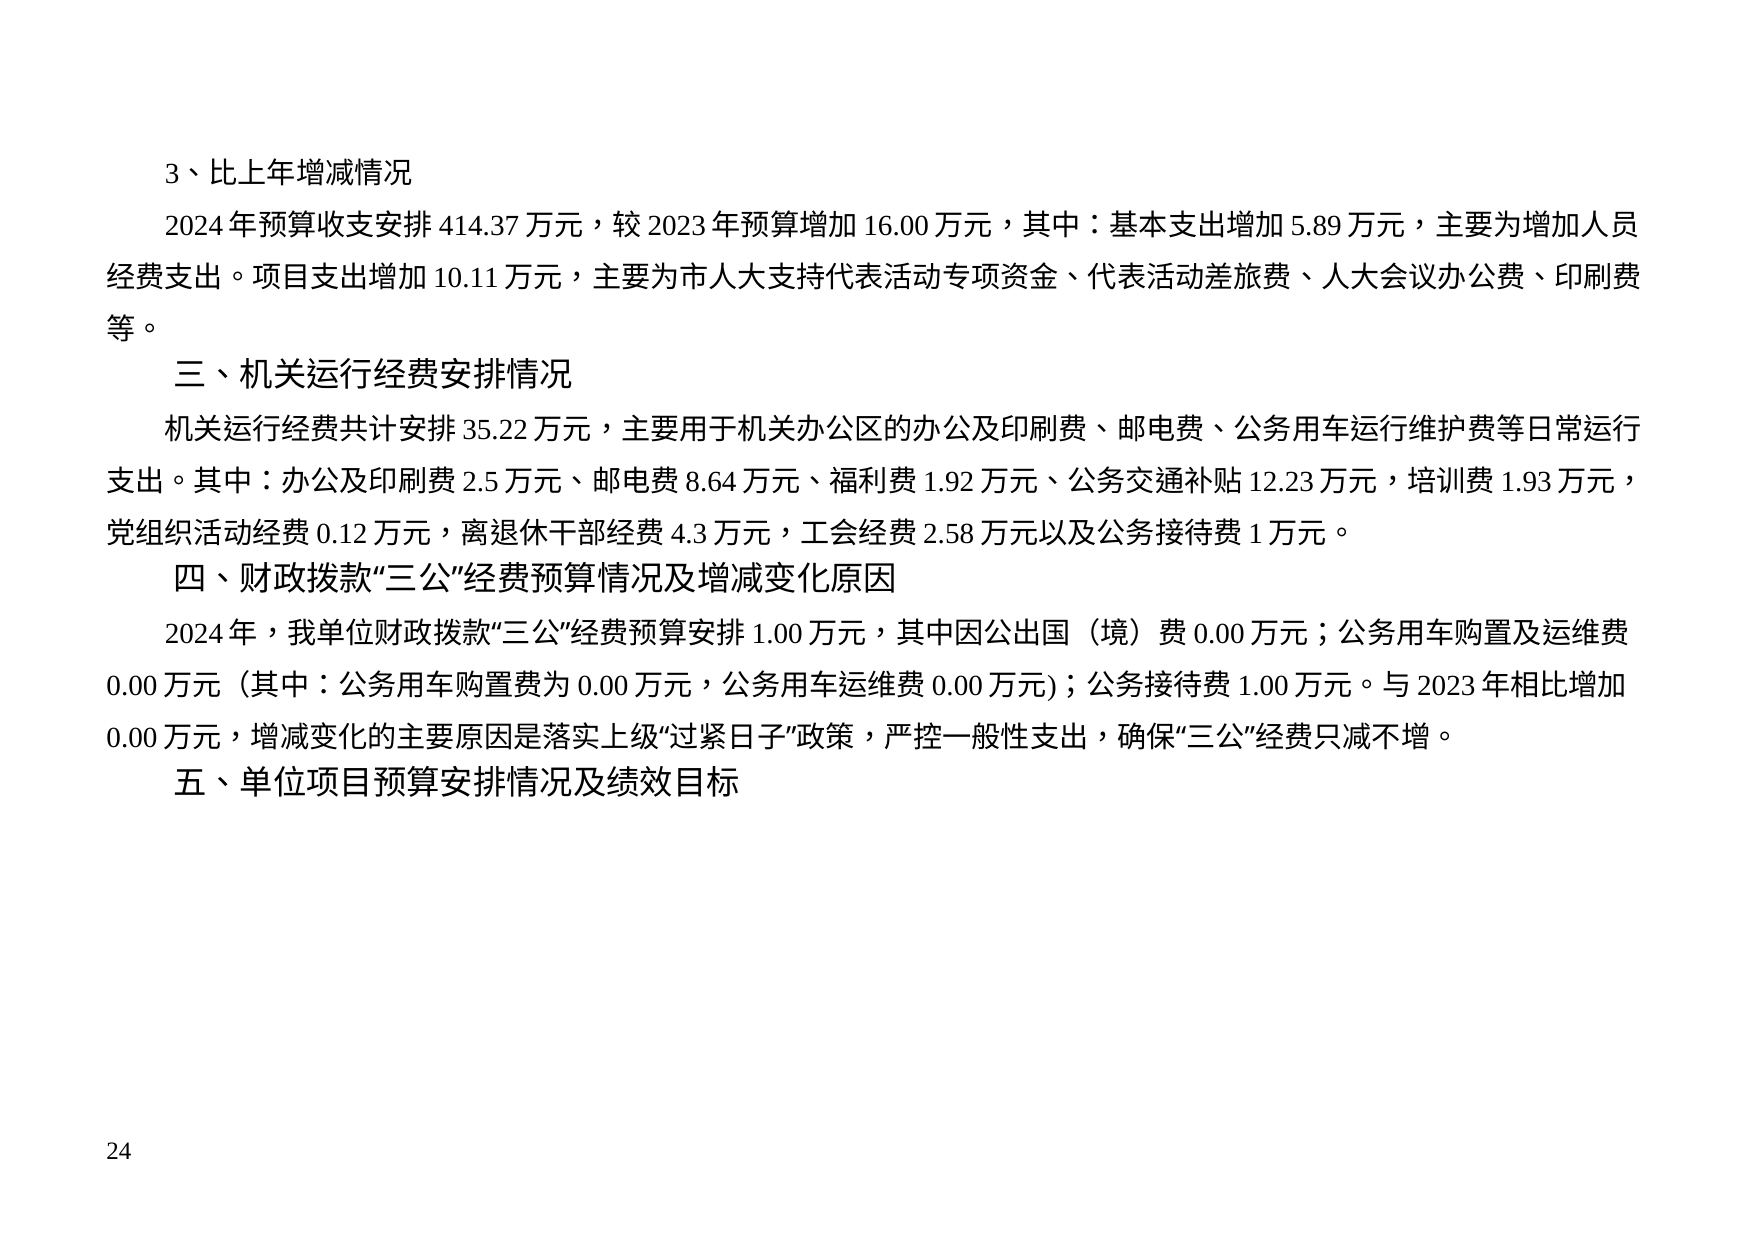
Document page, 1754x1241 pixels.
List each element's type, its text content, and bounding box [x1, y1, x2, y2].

text 五、单位项目预算安排情况及绩效目标 [106, 759, 1648, 804]
text 三、机关运行经费安排情况 [106, 351, 1648, 397]
text 2024年预算收支安排414.37万元，较2023年预算增加16.00万元，其中：基本支出增加5.89万元，主要为增加人员经费支出。项目支出增加10.11万元，主要为市人大支持代表活动专项资金、代表活动差旅费、人大会议办公费、印刷费等。 [106, 194, 1648, 350]
text 3、比上年增减情况 [106, 142, 1648, 194]
text 2024年，我单位财政拨款“三公”经费预算安排1.00万元，其中因公出国（境）费0.00万元；公务用车购置及运维费0.00万元（其中：公务用车购置费为0.00万元，公务用车运维费0.00万元)；公务接待费1.00万元。与2023年相比增加0.00万元，增减变化的主要原因是落实上级“过紧日子”政策，严控一般性支出，确保“三公”经费只减不增。 [106, 601, 1648, 758]
text 机关运行经费共计安排35.22万元，主要用于机关办公区的办公及印刷费、邮电费、公务用车运行维护费等日常运行支出。其中：办公及印刷费2.5万元、邮电费8.64万元、福利费1.92万元、公务交通补贴12.23万元，培训费1.93万元，党组织活动经费0.12万元，离退休干部经费4.3万元，工会经费2.58万元以及公务接待费1万元。 [106, 398, 1648, 554]
text 四、财政拨款“三公”经费预算情况及增减变化原因 [106, 555, 1648, 600]
